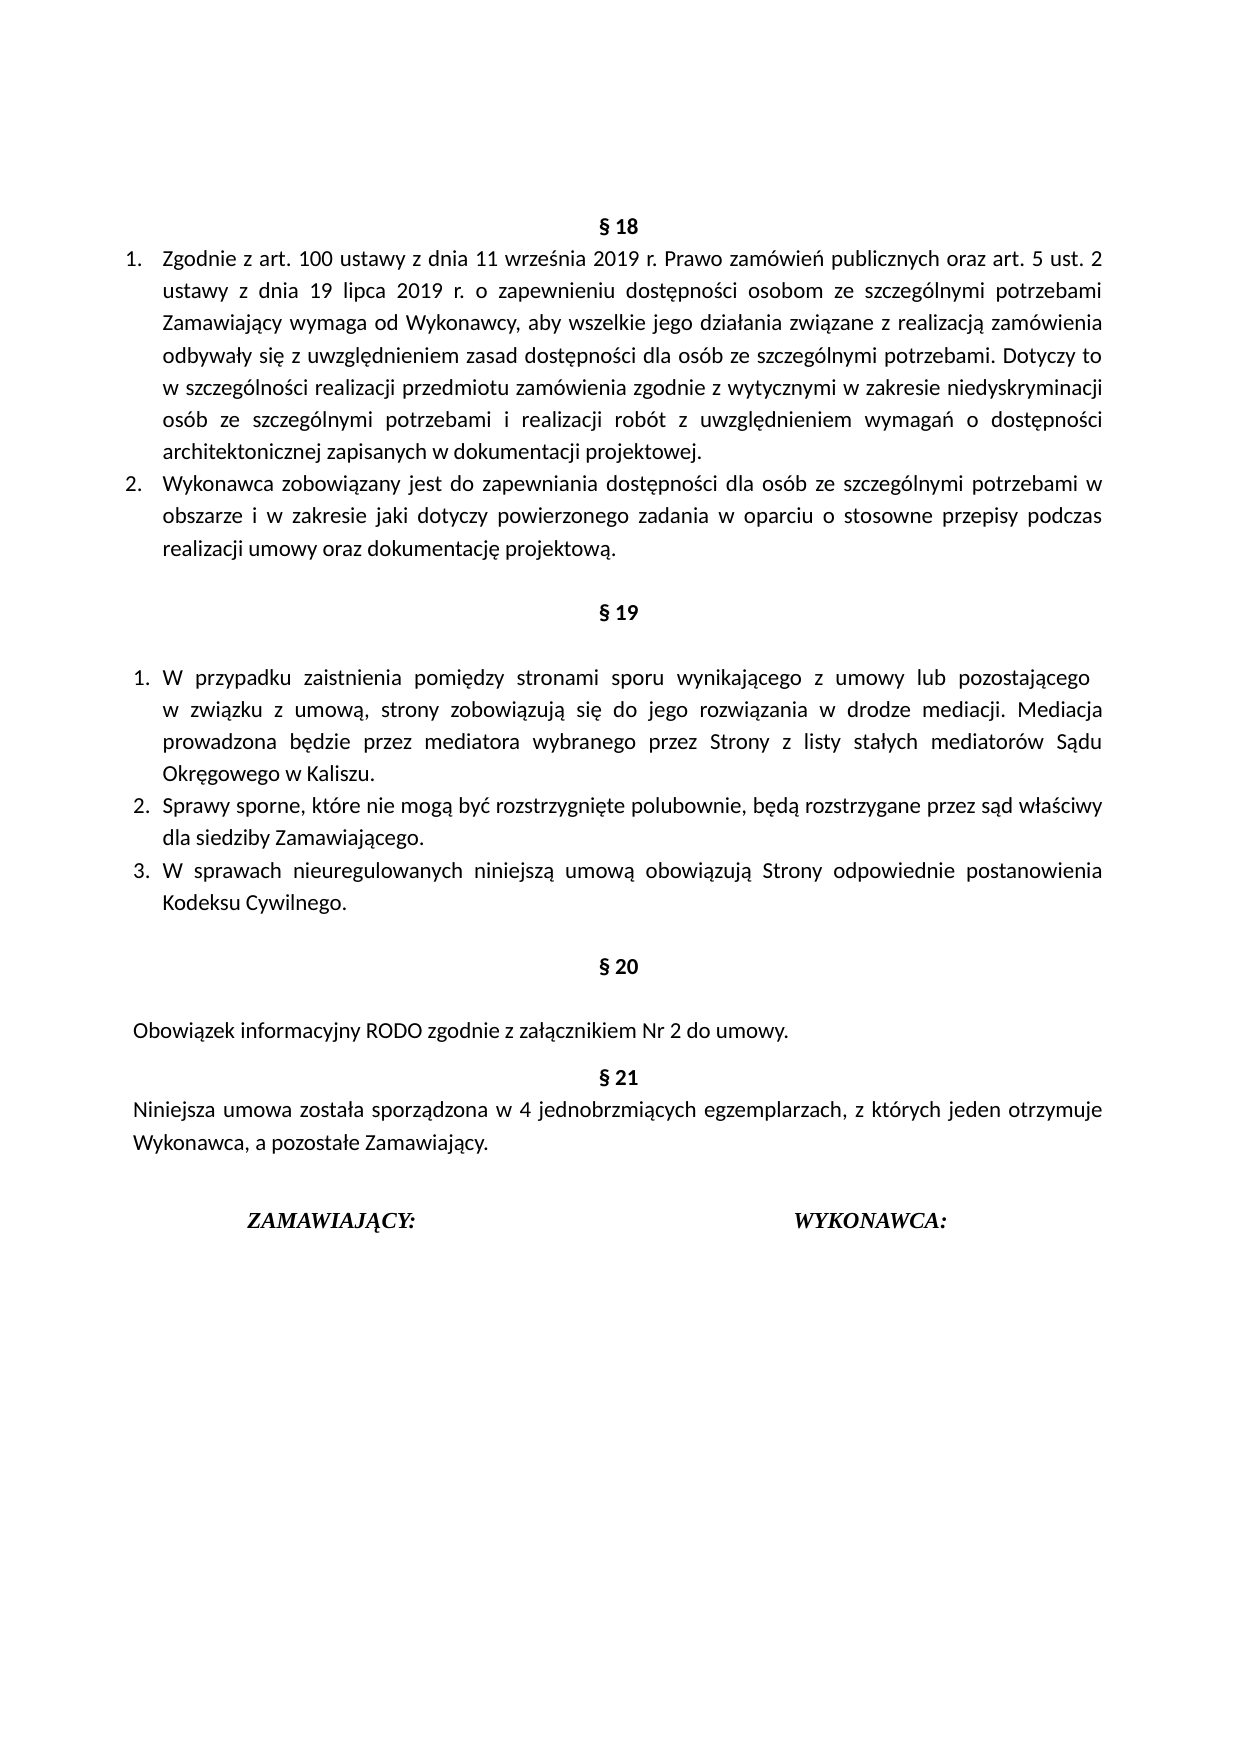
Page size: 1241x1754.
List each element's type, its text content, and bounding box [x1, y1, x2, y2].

list Wykonawca zobowiązany jest do zapewniania dostępności dla osób ze szczególnymi potrzebami w obszarze i w zakresie jaki dotyczy powierzonego zadania w oparciu o stosowne przepisy podczas realizacji umowy oraz dokumentację projektową. [125, 469, 1104, 562]
text Obowiązek informacyjny RODO zgodnie z załącznikiem Nr 2 do umowy. [133, 1017, 1104, 1045]
text § 18 [133, 212, 1104, 240]
list Zgodnie z art. 100 ustawy z dnia 11 września 2019 r. Prawo zamówień publicznych oraz art. 5 ust. 2 ustawy z dnia 19 lipca 2019 r. o zapewnieniu dostępności osobom ze szczególnymi potrzebami Zamawiający wymaga od Wykonawcy, aby wszelkie jego działania związane z realizacją zamówienia odbywały się z uwzględnieniem zasad dostępności dla osób ze szczególnymi potrzebami. Dotyczy to w szczególności realizacji przedmiotu zamówienia zgodnie z wytycznymi w zakresie niedyskryminacji osób ze szczególnymi potrzebami i realizacji robót z uwzględnieniem wymagań o dostępności architektonicznej zapisanych w dokumentacji projektowej. [125, 244, 1104, 465]
list Sprawy sporne, które nie mogą być rozstrzygnięte polubownie, będą rozstrzygane przez sąd właściwy dla siedziby Zamawiającego. [133, 791, 1104, 852]
text § 19 [133, 598, 1104, 626]
list W sprawach nieuregulowanych niniejszą umową obowiązują Strony odpowiednie postanowienia Kodeksu Cywilnego. [133, 856, 1104, 916]
text Niniejsza umowa została sporządzona w 4 jednobrzmiących egzemplarzach, z których jeden otrzymuje Wykonawca, a pozostałe Zamawiający. [133, 1096, 1104, 1156]
text § 21 [133, 1063, 1104, 1091]
text ZAMAWIAJĄCY: WYKONAWCA: [133, 1207, 1104, 1233]
text § 20 [133, 952, 1104, 980]
list W przypadku zaistnienia pomiędzy stronami sporu wynikającego z umowy lub pozostającego w związku z umową, strony zobowiązują się do jego rozwiązania w drodze mediacji. Mediacja prowadzona będzie przez mediatora wybranego przez Strony z listy stałych mediatorów Sądu Okręgowego w Kaliszu. [133, 663, 1104, 787]
